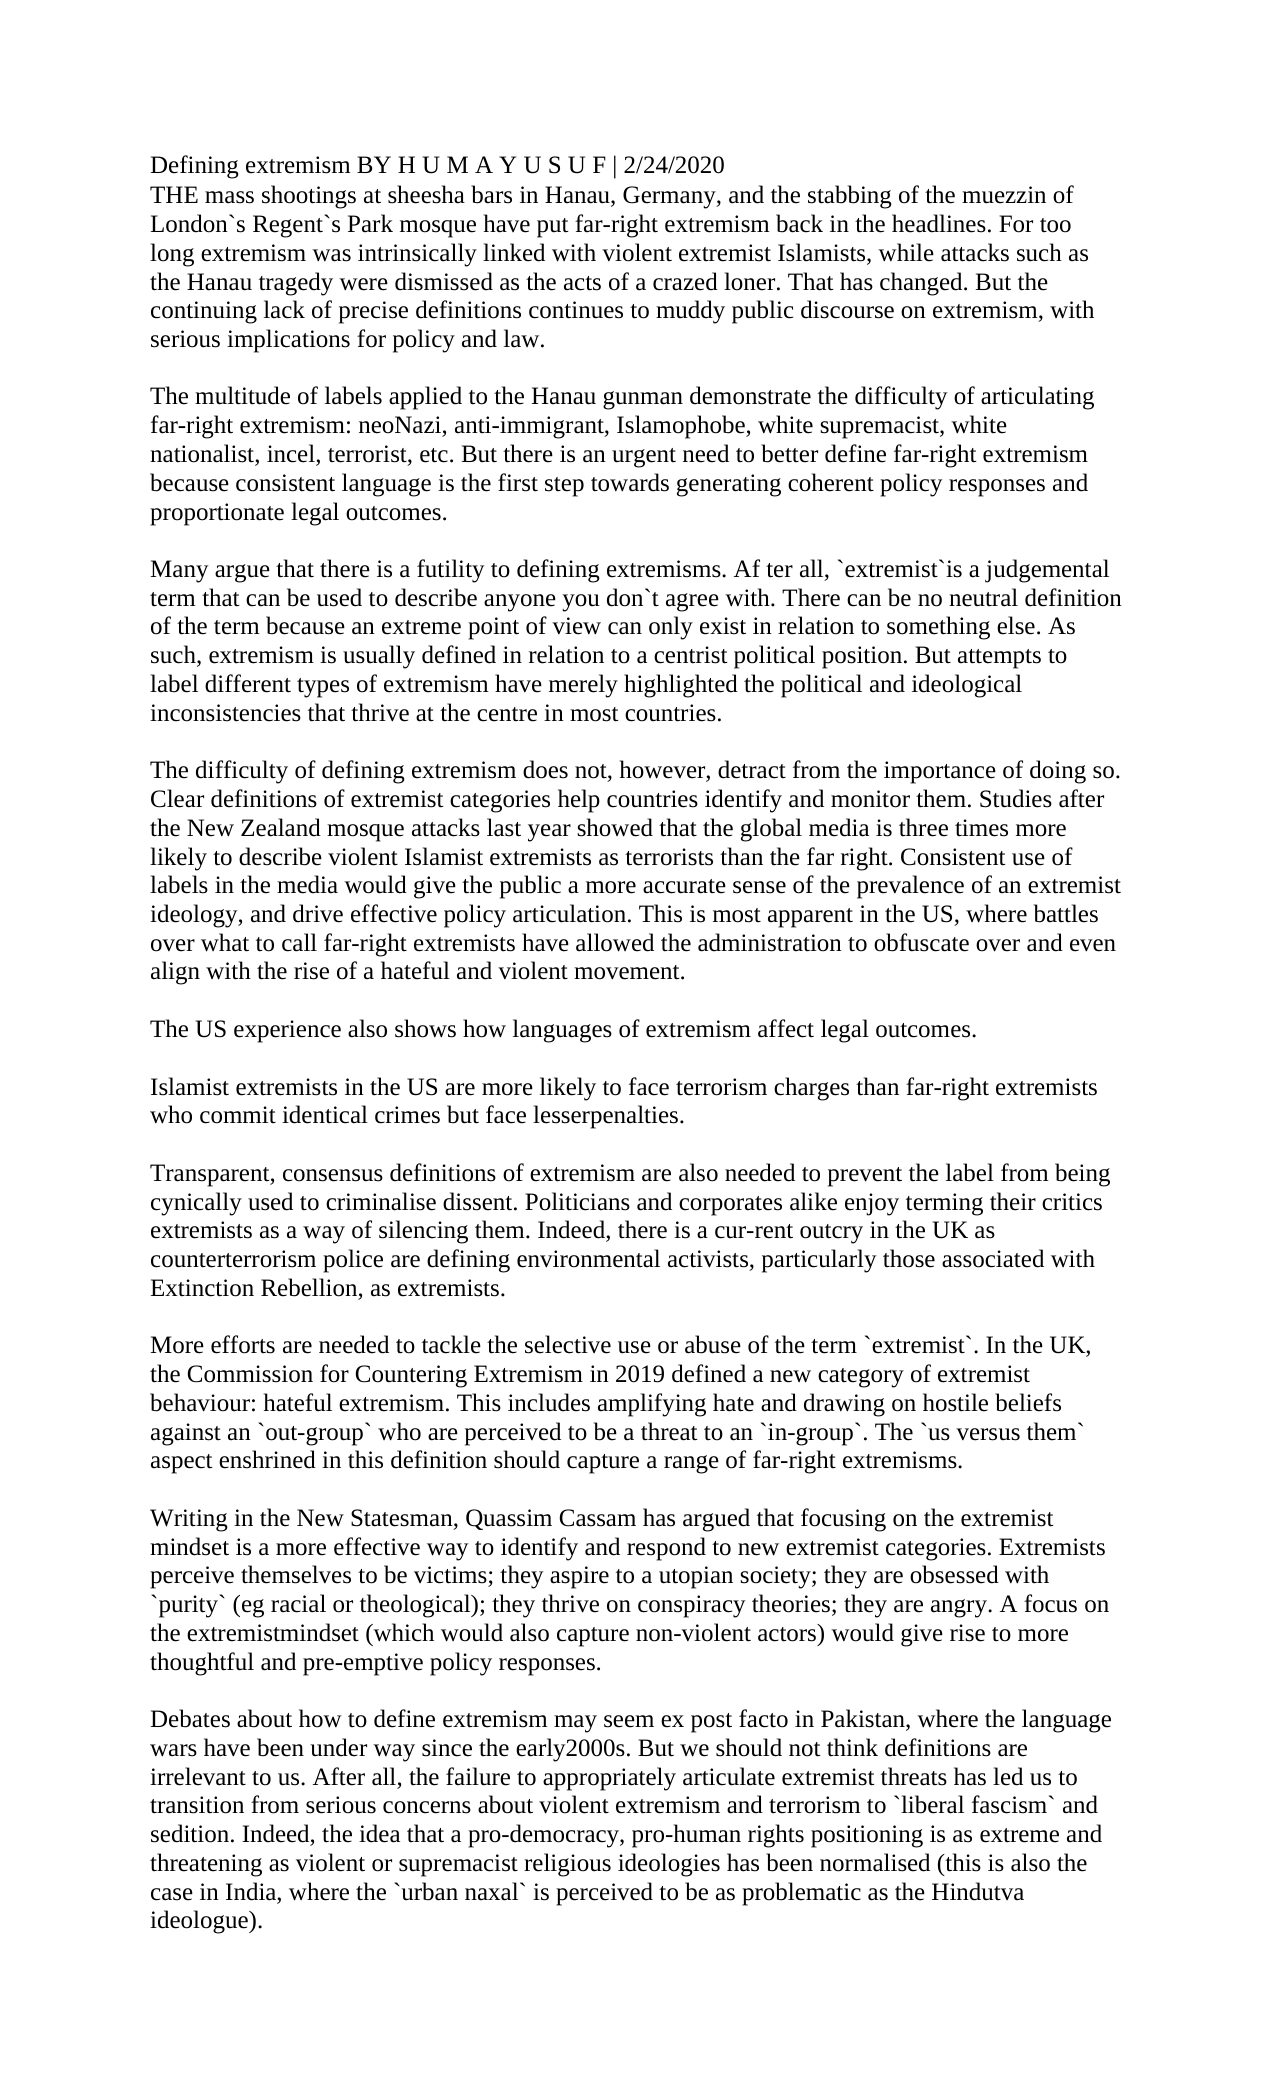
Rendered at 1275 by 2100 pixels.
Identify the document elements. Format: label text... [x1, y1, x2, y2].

text Defining extremism BY H U M A Y U S U F | 2/24/2020 [150, 150, 1125, 179]
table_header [149, 179, 1123, 1936]
